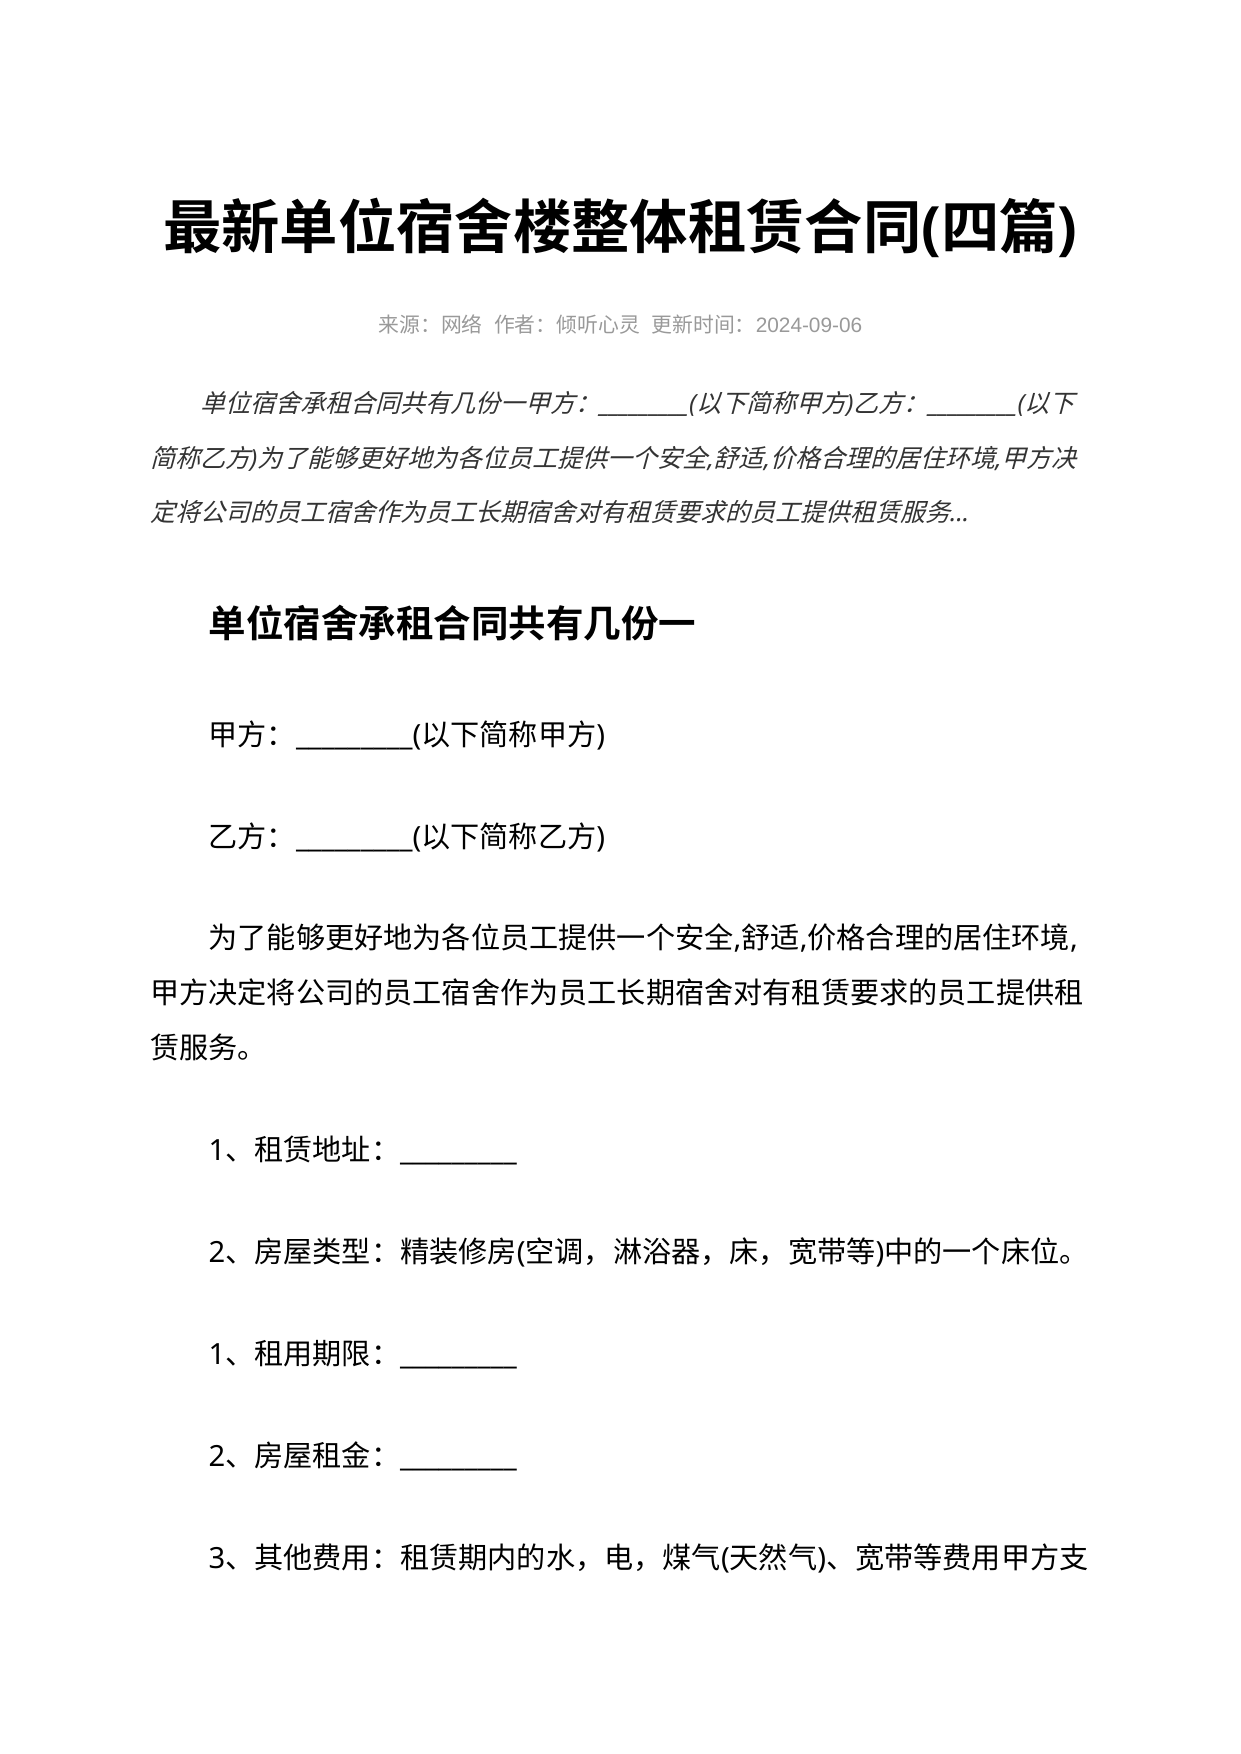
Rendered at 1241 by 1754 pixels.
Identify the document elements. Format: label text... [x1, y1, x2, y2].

subtitle 最新单位宿舍楼整体租赁合同(四篇) [150, 181, 1090, 266]
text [150, 1535, 1090, 1577]
text 甲方：_________(以下简称甲方) [150, 711, 1090, 753]
text 1、租赁地址：_________ [150, 1127, 1090, 1169]
text 单位宿舍承租合同共有几份一甲方：_________(以下简称甲方)乙方：_________(以下简称乙方)为了能够更好地为各位员工提供一个安全,舒适,价格合理的居住环境,甲方决定将公司的员工宿舍作为员工长期宿舍对有租赁要求的员工提供租赁服务... [150, 384, 1090, 529]
text 1、租用期限：_________ [150, 1331, 1090, 1373]
text 2、房屋类型：精装修房(空调，淋浴器，床，宽带等)中的一个床位。 [150, 1229, 1090, 1271]
text 来源：网络 作者：倾听心灵 更新时间：2024-09-06 [150, 313, 1090, 337]
text 乙方：_________(以下简称乙方) [150, 813, 1090, 856]
text 单位宿舍承租合同共有几份一 [150, 594, 1090, 648]
text 2、房屋租金：_________ [150, 1433, 1090, 1475]
text 为了能够更好地为各位员工提供一个安全,舒适,价格合理的居住环境,甲方决定将公司的员工宿舍作为员工长期宿舍对有租赁要求的员工提供租赁服务。 [150, 915, 1090, 1067]
